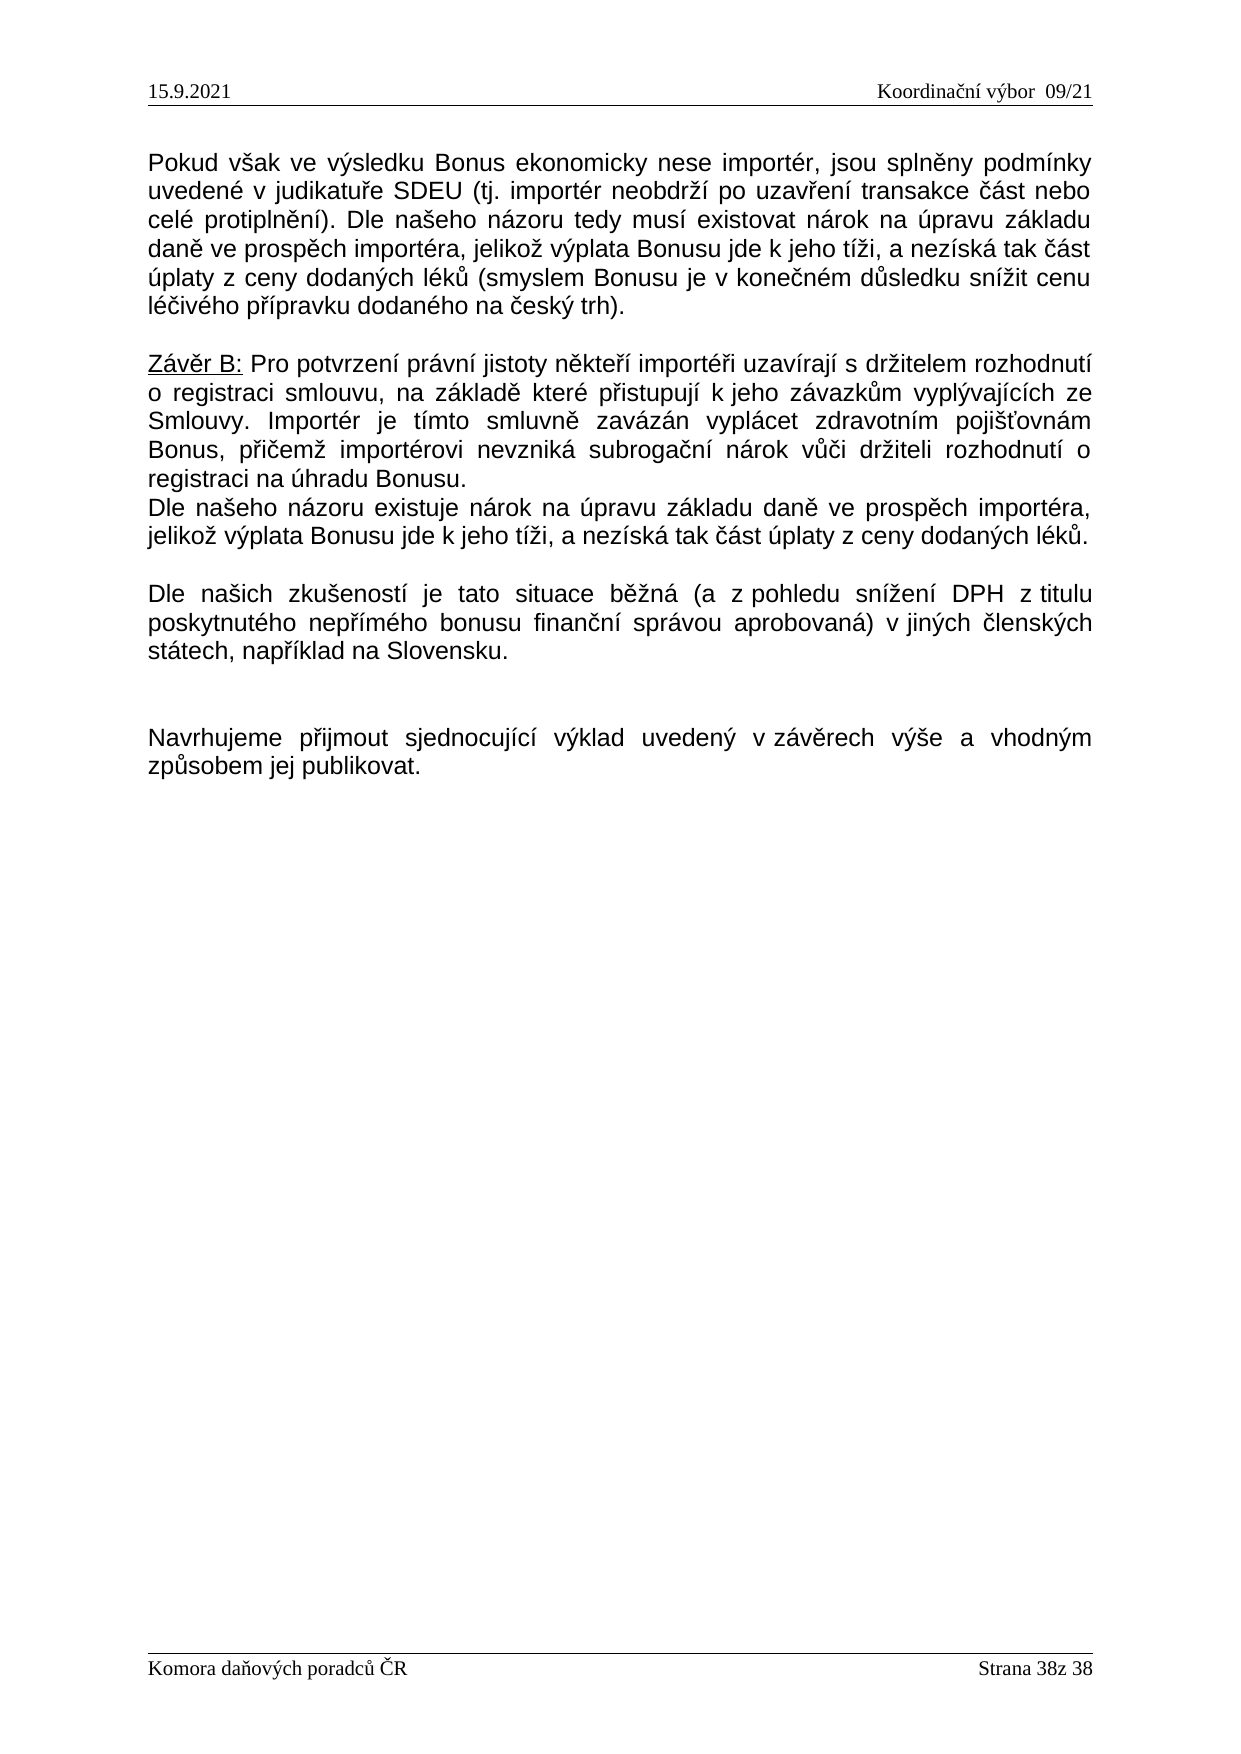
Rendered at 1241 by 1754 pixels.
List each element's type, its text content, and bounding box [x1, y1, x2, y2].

text Dle našich zkušeností je tato situace běžná (a z pohledu snížení DPH z titulu poskytnutého nepřímého bonusu finanční správou aprobovaná) v jiných členských státech, například na Slovensku. [148, 579, 1092, 665]
text Dle našeho názoru existuje nárok na úpravu základu daně ve prospěch importéra, jelikož výplata Bonusu jde k jeho tíži, a nezíská tak část úplaty z ceny dodaných léků. [148, 493, 1092, 550]
text Navrhujeme přijmout sjednocující výklad uvedený v závěrech výše a vhodným způsobem jej publikovat. [148, 723, 1092, 780]
text Pokud však ve výsledku Bonus ekonomicky nese importér, jsou splněny podmínky uvedené v judikatuře SDEU (tj. importér neobdrží po uzavření transakce část nebo celé protiplnění). Dle našeho názoru tedy musí existovat nárok na úpravu základu daně ve prospěch importéra, jelikož výplata Bonusu jde k jeho tíži, a nezíská tak část úplaty z ceny dodaných léků (smyslem Bonusu je v konečném důsledku snížit cenu léčivého přípravku dodaného na český trh). [148, 148, 1092, 320]
text Závěr B: Pro potvrzení právní jistoty někteří importéři uzavírají s držitelem rozhodnutí o registraci smlouvu, na základě které přistupují k jeho závazkům vyplývajících ze Smlouvy. Importér je tímto smluvně zavázán vyplácet zdravotním pojišťovnám Bonus, přičemž importérovi nevzniká subrogační nárok vůči držiteli rozhodnutí o registraci na úhradu Bonusu. [148, 349, 1092, 493]
